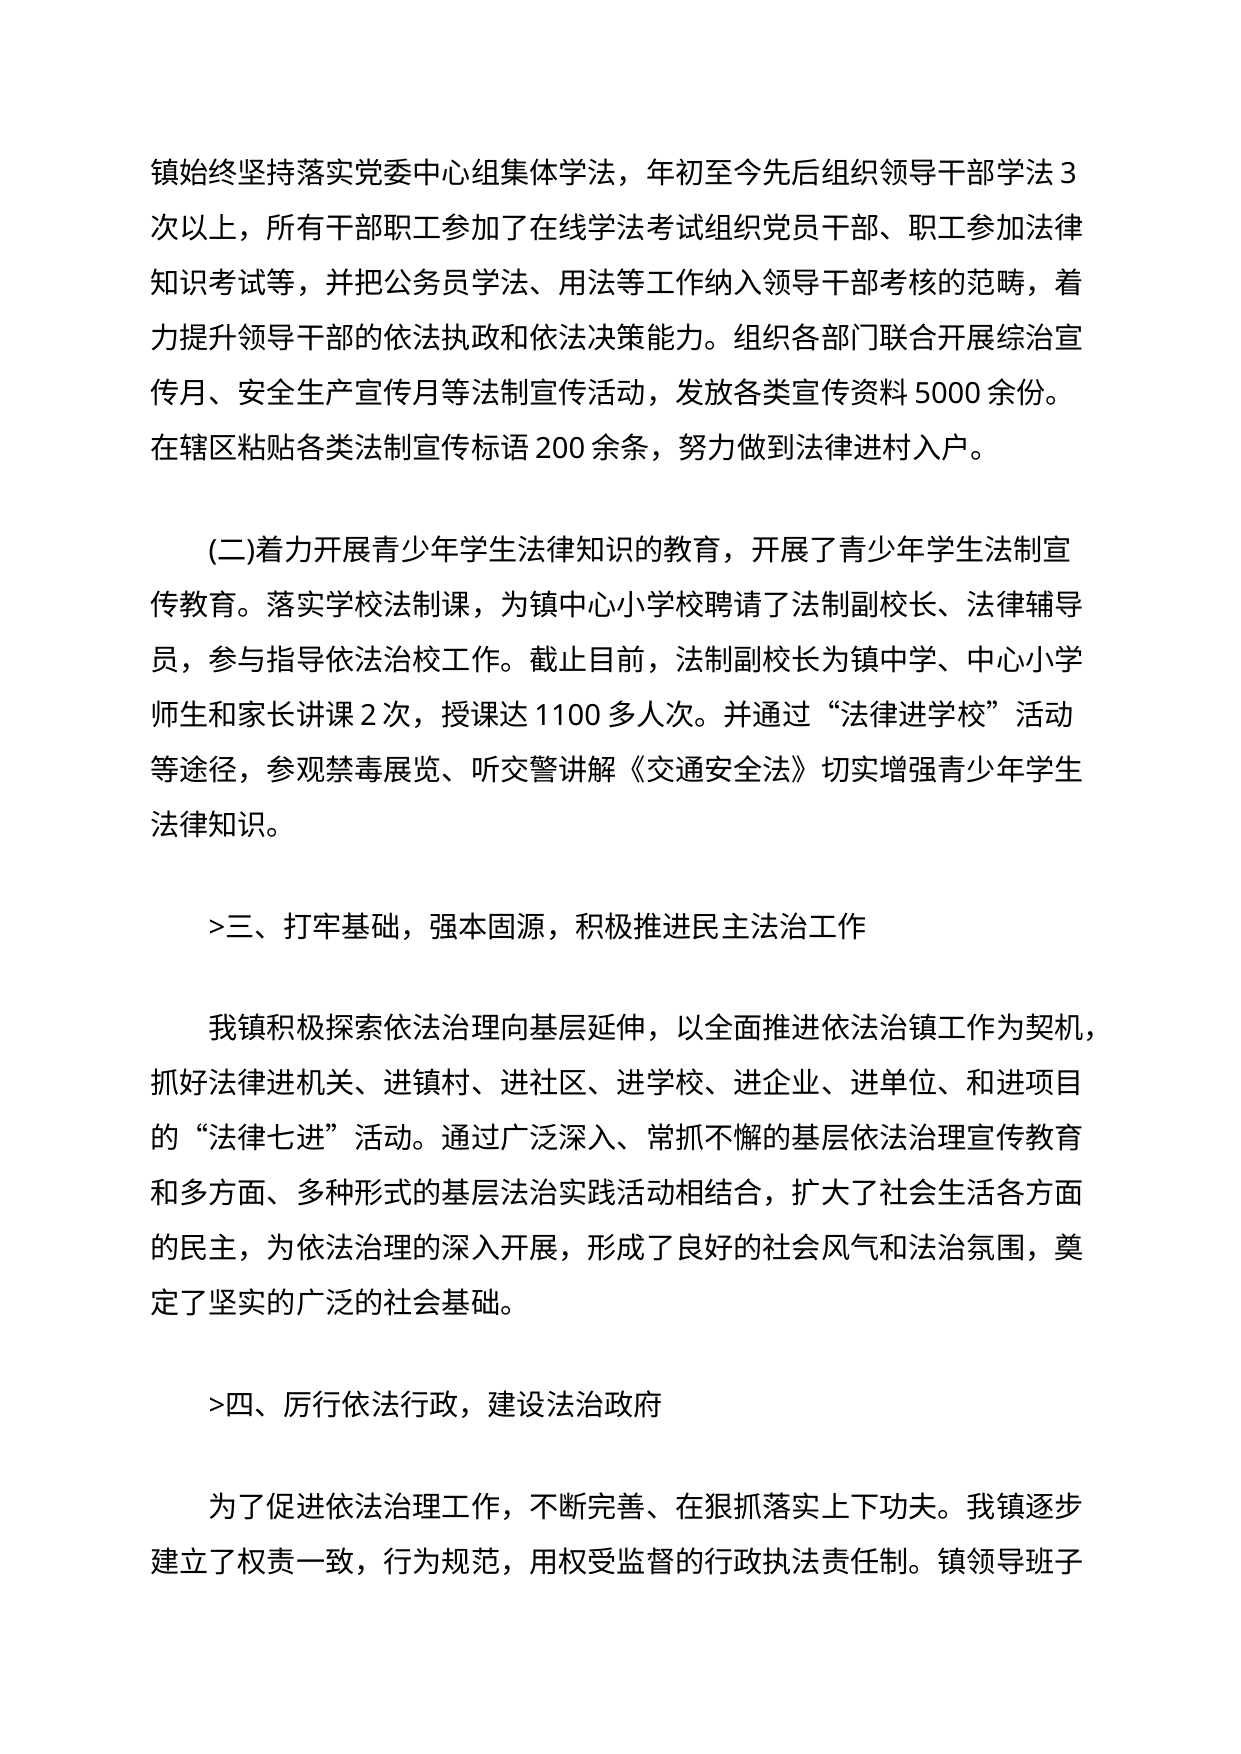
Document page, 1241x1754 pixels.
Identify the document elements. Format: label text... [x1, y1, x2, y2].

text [150, 1483, 1090, 1581]
text >三、打牢基础，强本固源，积极推进民主法治工作 [150, 903, 1090, 946]
text 我镇积极探索依法治理向基层延伸，以全面推进依法治镇工作为契机，抓好法律进机关、进镇村、进社区、进学校、进企业、进单位、和进项目的“法律七进”活动。通过广泛深入、常抓不懈的基层依法治理宣传教育和多方面、多种形式的基层法治实践活动相结合，扩大了社会生活各方面的民主，为依法治理的深入开展，形成了良好的社会风气和法治氛围，奠定了坚实的广泛的社会基础。 [150, 1005, 1090, 1322]
text (二)着力开展青少年学生法律知识的教育，开展了青少年学生法制宣传教育。落实学校法制课，为镇中心小学校聘请了法制副校长、法律辅导员，参与指导依法治校工作。截止目前，法制副校长为镇中学、中心小学师生和家长讲课2次，授课达1100多人次。并通过“法律进学校”活动等途径，参观禁毒展览、听交警讲解《交通安全法》切实增强青少年学生法律知识。 [150, 527, 1090, 844]
text >四、厉行依法行政，建设法治政府 [150, 1381, 1090, 1424]
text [150, 150, 1090, 467]
